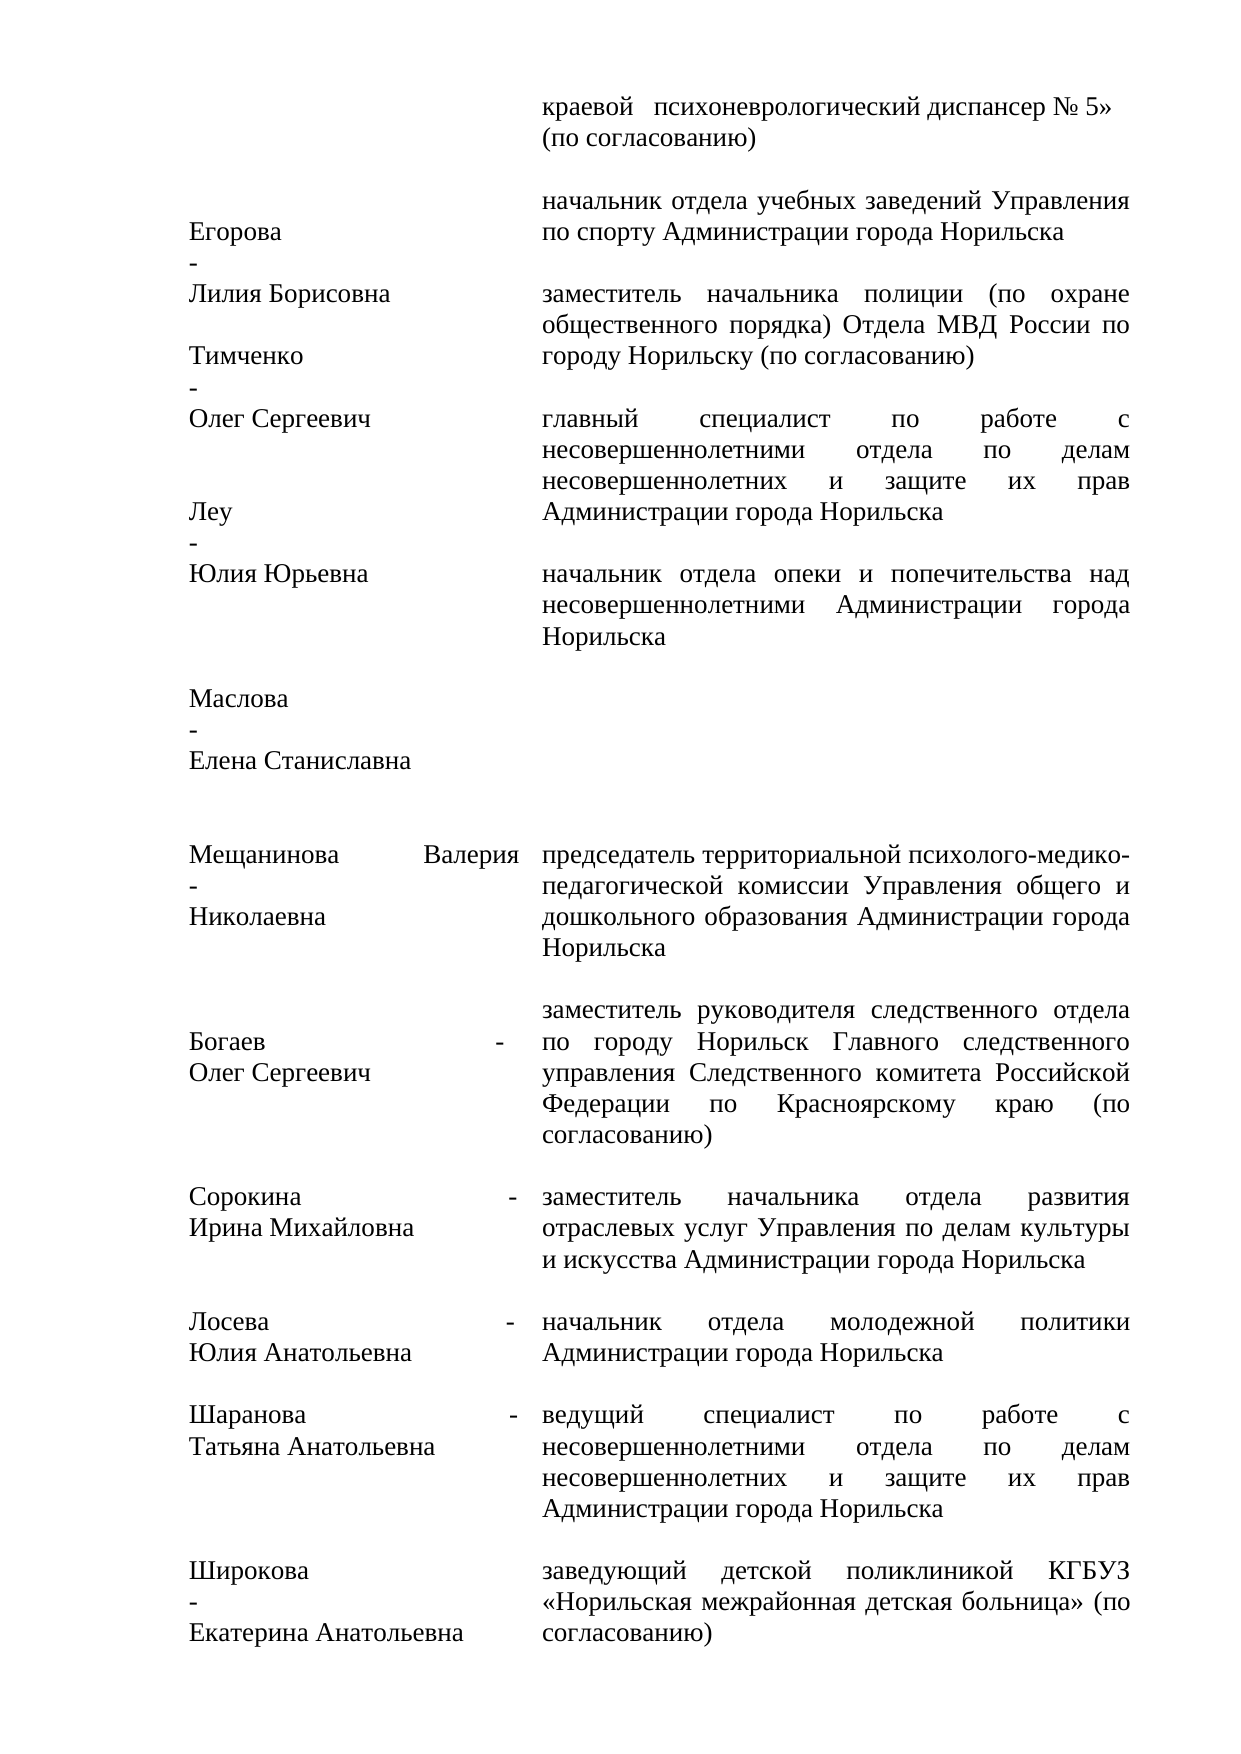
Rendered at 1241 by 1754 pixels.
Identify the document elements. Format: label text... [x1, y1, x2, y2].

table_cell заместитель начальника отдела развития отраслевых услуг Управления по делам культуры и искусства Администрации города Норильска начальник отдела молодежной политики Администрации города Норильска ведущий специалист по работе с несовершеннолетними отдела по делам несовершеннолетних и защите их прав Администрации города Норильска [531, 1180, 1142, 1554]
table_cell председатель территориальной психолого-медико-педагогической комиссии Управления общего и дошкольного образования Администрации города Норильска заместитель руководителя следственного отдела по городу Норильск Главного следственного управления Следственного комитета Российской Федерации по Красноярскому краю (по согласованию) [531, 838, 1142, 1180]
table_cell Сорокина - Ирина Михайловна Лосева - Юлия Анатольевна Шаранова - Татьяна Анатольевна [177, 1180, 531, 1554]
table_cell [177, 59, 531, 838]
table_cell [531, 59, 1142, 838]
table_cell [531, 1554, 1142, 1679]
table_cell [177, 1554, 531, 1679]
table_cell Мещанинова Валерия - Николаевна Богаев - Олег Сергеевич [177, 838, 531, 1180]
